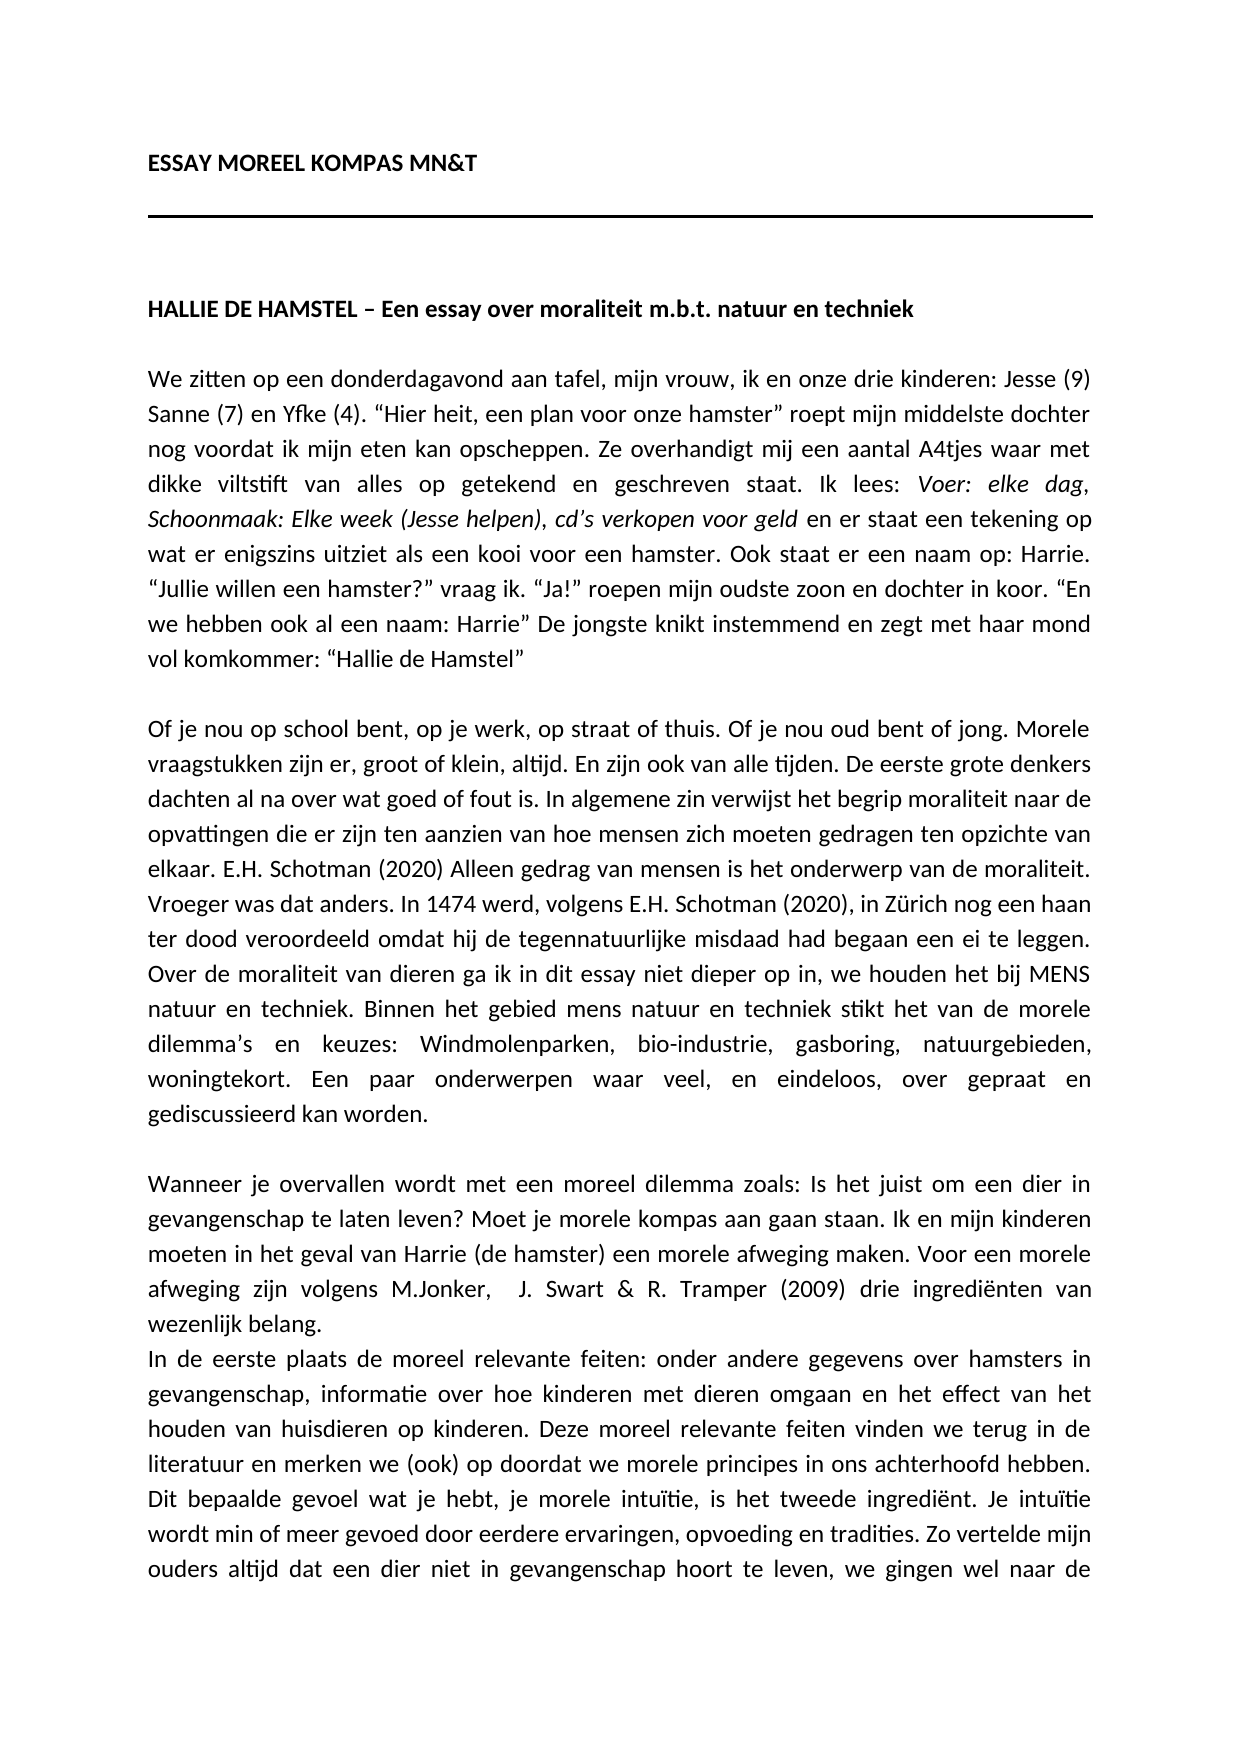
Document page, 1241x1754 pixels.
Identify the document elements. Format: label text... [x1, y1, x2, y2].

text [148, 1343, 1093, 1583]
text We zitten op een donderdagavond aan tafel, mijn vrouw, ik en onze drie kinderen: Jesse (9) Sanne (7) en Yfke (4). “Hier heit, een plan voor onze hamster” roept mijn middelste dochter nog voordat ik mijn eten kan opscheppen. Ze overhandigt mij een aantal A4tjes waar met dikke viltstift van alles op getekend en geschreven staat. Ik lees: Voer: elke dag, Schoonmaak: Elke week (Jesse helpen), cd’s verkopen voor geld en er staat een tekening op wat er enigszins uitziet als een kooi voor een hamster. Ook staat er een naam op: Harrie. “Jullie willen een hamster?” vraag ik. “Ja!” roepen mijn oudste zoon en dochter in koor. “En we hebben ook al een naam: Harrie” De jongste knikt instemmend en zegt met haar mond vol komkommer: “Hallie de Hamstel” [148, 363, 1093, 673]
text Of je nou op school bent, op je werk, op straat of thuis. Of je nou oud bent of jong. Morele vraagstukken zijn er, groot of klein, altijd. En zijn ook van alle tijden. De eerste grote denkers dachten al na over wat goed of fout is. In algemene zin verwijst het begrip moraliteit naar de opvattingen die er zijn ten aanzien van hoe mensen zich moeten gedragen ten opzichte van elkaar. E.H. Schotman (2020) Alleen gedrag van mensen is het onderwerp van de moraliteit. Vroeger was dat anders. In 1474 werd, volgens E.H. Schotman (2020), in Zürich nog een haan ter dood veroordeeld omdat hij de tegennatuurlijke misdaad had begaan een ei te leggen. Over de moraliteit van dieren ga ik in dit essay niet dieper op in, we houden het bij MENS natuur en techniek. Binnen het gebied mens natuur en techniek stikt het van de morele dilemma’s en keuzes: Windmolenparken, bio-industrie, gasboring, natuurgebieden, woningtekort. Een paar onderwerpen waar veel, en eindeloos, over gepraat en gediscussieerd kan worden. [148, 713, 1093, 1128]
text ESSAY MOREEL KOMPAS MN&T [148, 148, 1093, 178]
text HALLIE DE HAMSTEL – Een essay over moraliteit m.b.t. natuur en techniek [148, 293, 1093, 323]
text Wanneer je overvallen wordt met een moreel dilemma zoals: Is het juist om een dier in gevangenschap te laten leven? Moet je morele kompas aan gaan staan. Ik en mijn kinderen moeten in het geval van Harrie (de hamster) een morele afweging maken. Voor een morele afweging zijn volgens M.Jonker, J. Swart & R. Tramper (2009) drie ingrediënten van wezenlijk belang. [148, 1168, 1093, 1338]
